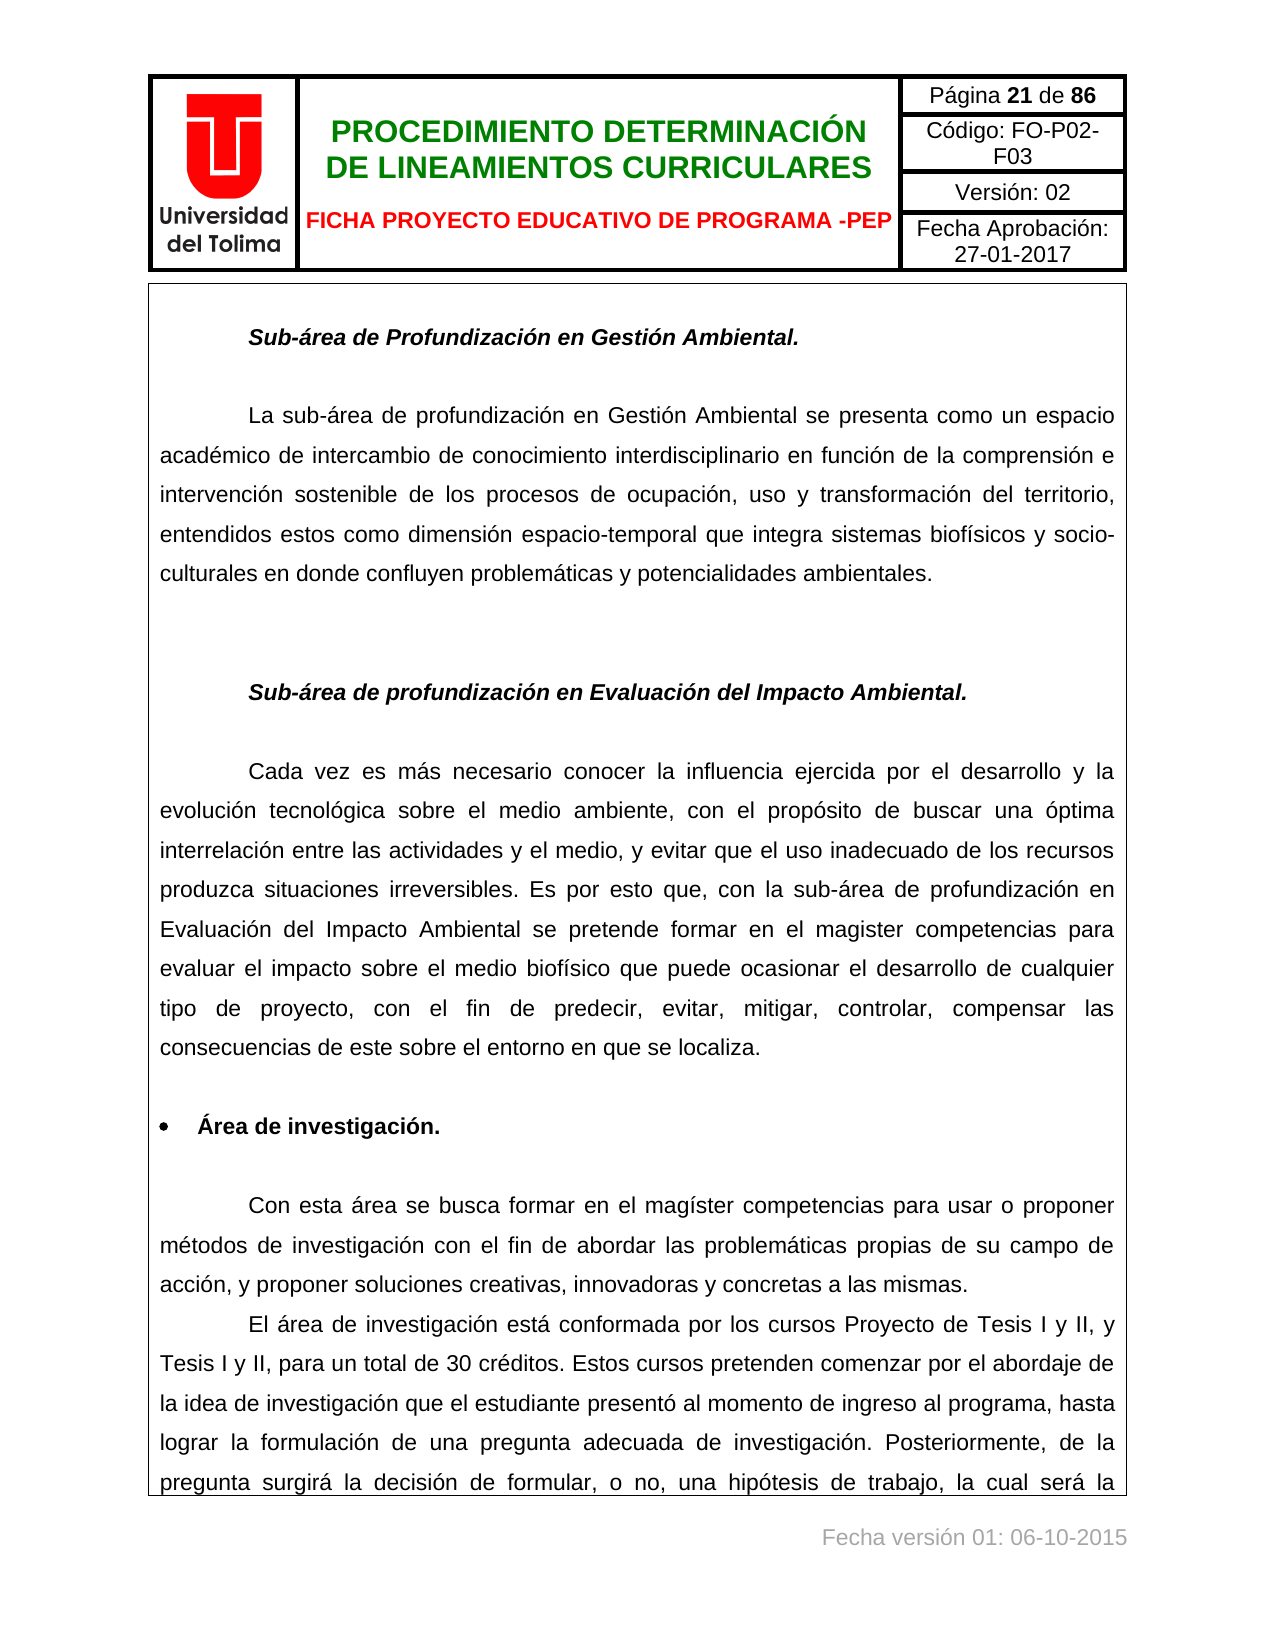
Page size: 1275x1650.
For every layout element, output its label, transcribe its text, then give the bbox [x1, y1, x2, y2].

picture [160, 94, 288, 252]
